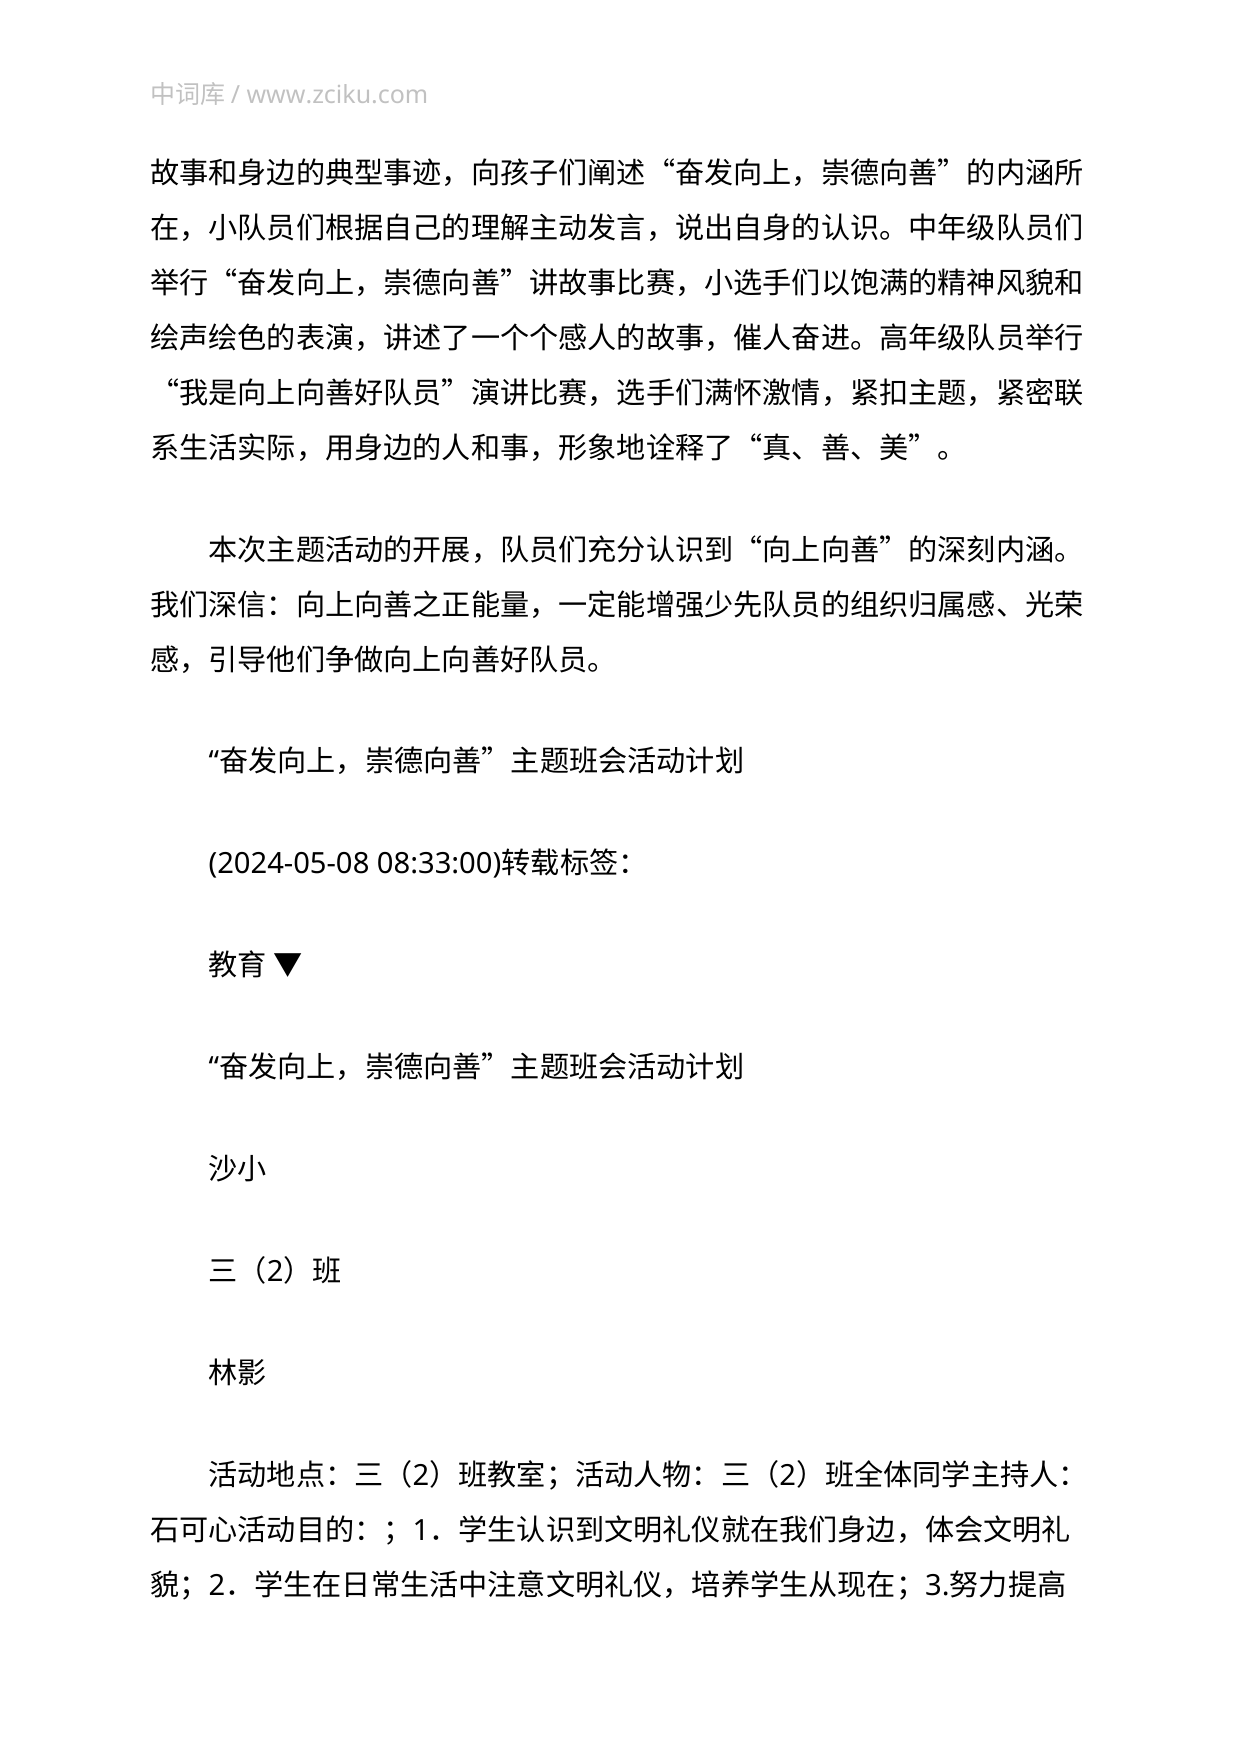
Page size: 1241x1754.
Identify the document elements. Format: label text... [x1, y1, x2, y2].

text 林影 [150, 1349, 1090, 1392]
text “奋发向上，崇德向善”主题班会活动计划 [150, 1043, 1090, 1086]
text 沙小 [150, 1146, 1090, 1188]
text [150, 1451, 1090, 1603]
text 教育 ▼ [150, 942, 1090, 984]
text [150, 150, 1090, 467]
text “奋发向上，崇德向善”主题班会活动计划 [150, 738, 1090, 780]
text 三（2）班 [150, 1247, 1090, 1290]
text (2024-05-08 08:33:00)转载标签： [150, 840, 1090, 882]
text 本次主题活动的开展，队员们充分认识到“向上向善”的深刻内涵。我们深信：向上向善之正能量，一定能增强少先队员的组织归属感、光荣感，引导他们争做向上向善好队员。 [150, 526, 1090, 678]
